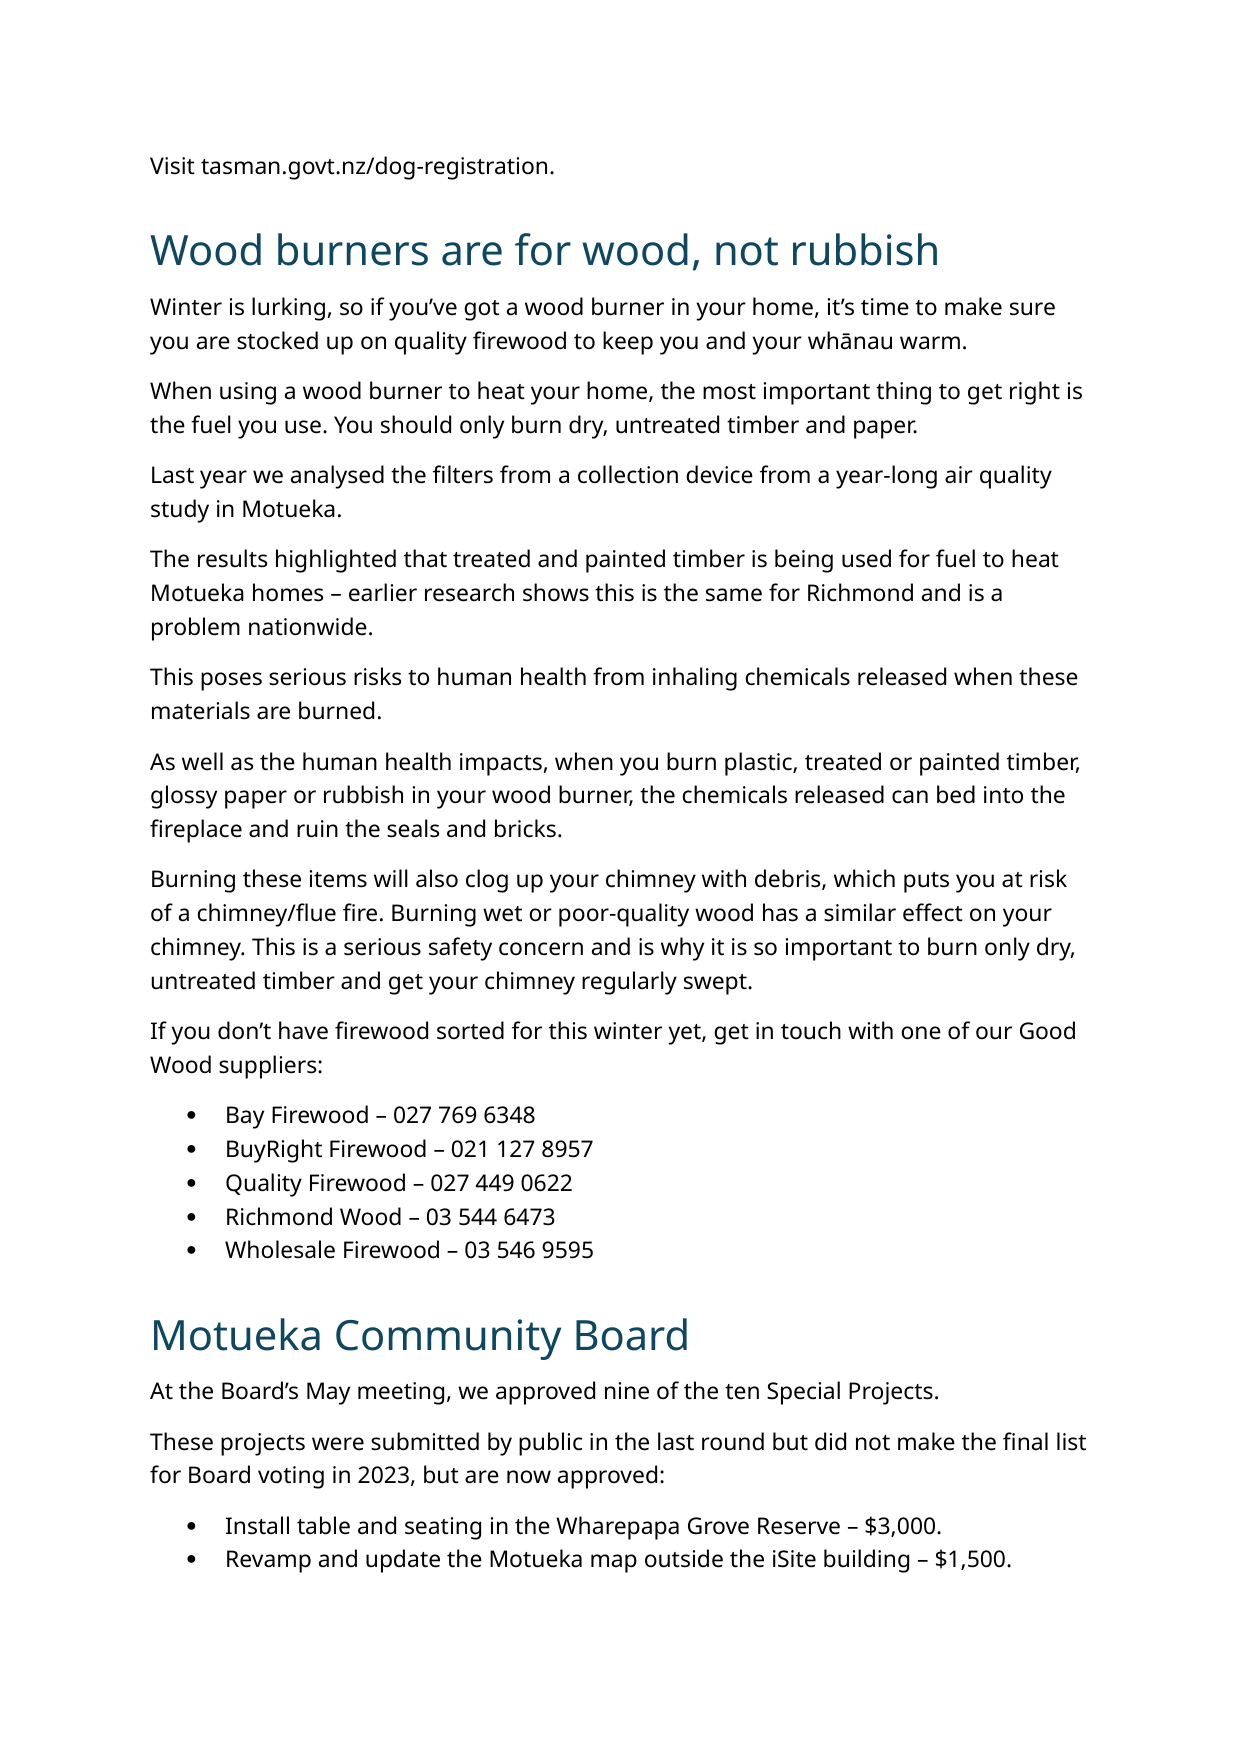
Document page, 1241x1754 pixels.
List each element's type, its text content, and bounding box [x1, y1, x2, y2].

text This poses serious risks to human health from inhaling chemicals released when these materials are burned. [150, 661, 1090, 726]
text If you don’t have firewood sorted for this winter yet, get in touch with one of our Good Wood suppliers: [150, 1015, 1090, 1080]
text As well as the human health impacts, when you burn plastic, treated or painted timber, glossy paper or rubbish in your wood burner, the chemicals released can bed into the fireplace and ruin the seals and bricks. [150, 745, 1090, 844]
list Install table and seating in the Wharepapa Grove Reserve – $3,000. [187, 1509, 1090, 1541]
text These projects were submitted by public in the last round but did not make the final list for Board voting in 2023, but are now approved: [150, 1425, 1090, 1490]
list Revamp and update the Motueka map outside the iSite building – $1,500. [187, 1543, 1090, 1574]
subtitle Wood burners are for wood, not rubbish [150, 221, 1090, 278]
text Winter is lurking, so if you’ve got a wood burner in your home, it’s time to make sure you are stocked up on quality firewood to keep you and your whānau warm. [150, 291, 1090, 356]
text When using a wood burner to heat your home, the most important thing to get right is the fuel you use. You should only burn dry, untreated timber and paper. [150, 375, 1090, 440]
list Bay Firewood – 027 769 6348 [187, 1099, 1090, 1130]
text At the Board’s May meeting, we approved nine of the ten Special Projects. [150, 1375, 1090, 1406]
text Burning these items will also clog up your chimney with debris, which puts you at risk of a chimney/flue fire. Burning wet or poor-quality wood has a similar effect on your chimney. This is a serious safety concern and is why it is so important to burn only dry, untreated timber and get your chimney regularly swept. [150, 863, 1090, 996]
list BuyRight Firewood – 021 127 8957 [187, 1133, 1090, 1164]
text The results highlighted that treated and painted timber is being used for fuel to heat Motueka homes – earlier research shows this is the same for Richmond and is a problem nationwide. [150, 543, 1090, 642]
subtitle Motueka Community Board [150, 1305, 1090, 1362]
list Quality Firewood – 027 449 0622 [187, 1167, 1090, 1198]
text Last year we analysed the filters from a collection device from a year-long air quality study in Motueka. [150, 459, 1090, 524]
list Wholesale Firewood – 03 546 9595 [187, 1234, 1090, 1265]
text Visit tasman.govt.nz/dog-registration. [150, 150, 1090, 181]
list Richmond Wood – 03 544 6473 [187, 1200, 1090, 1232]
